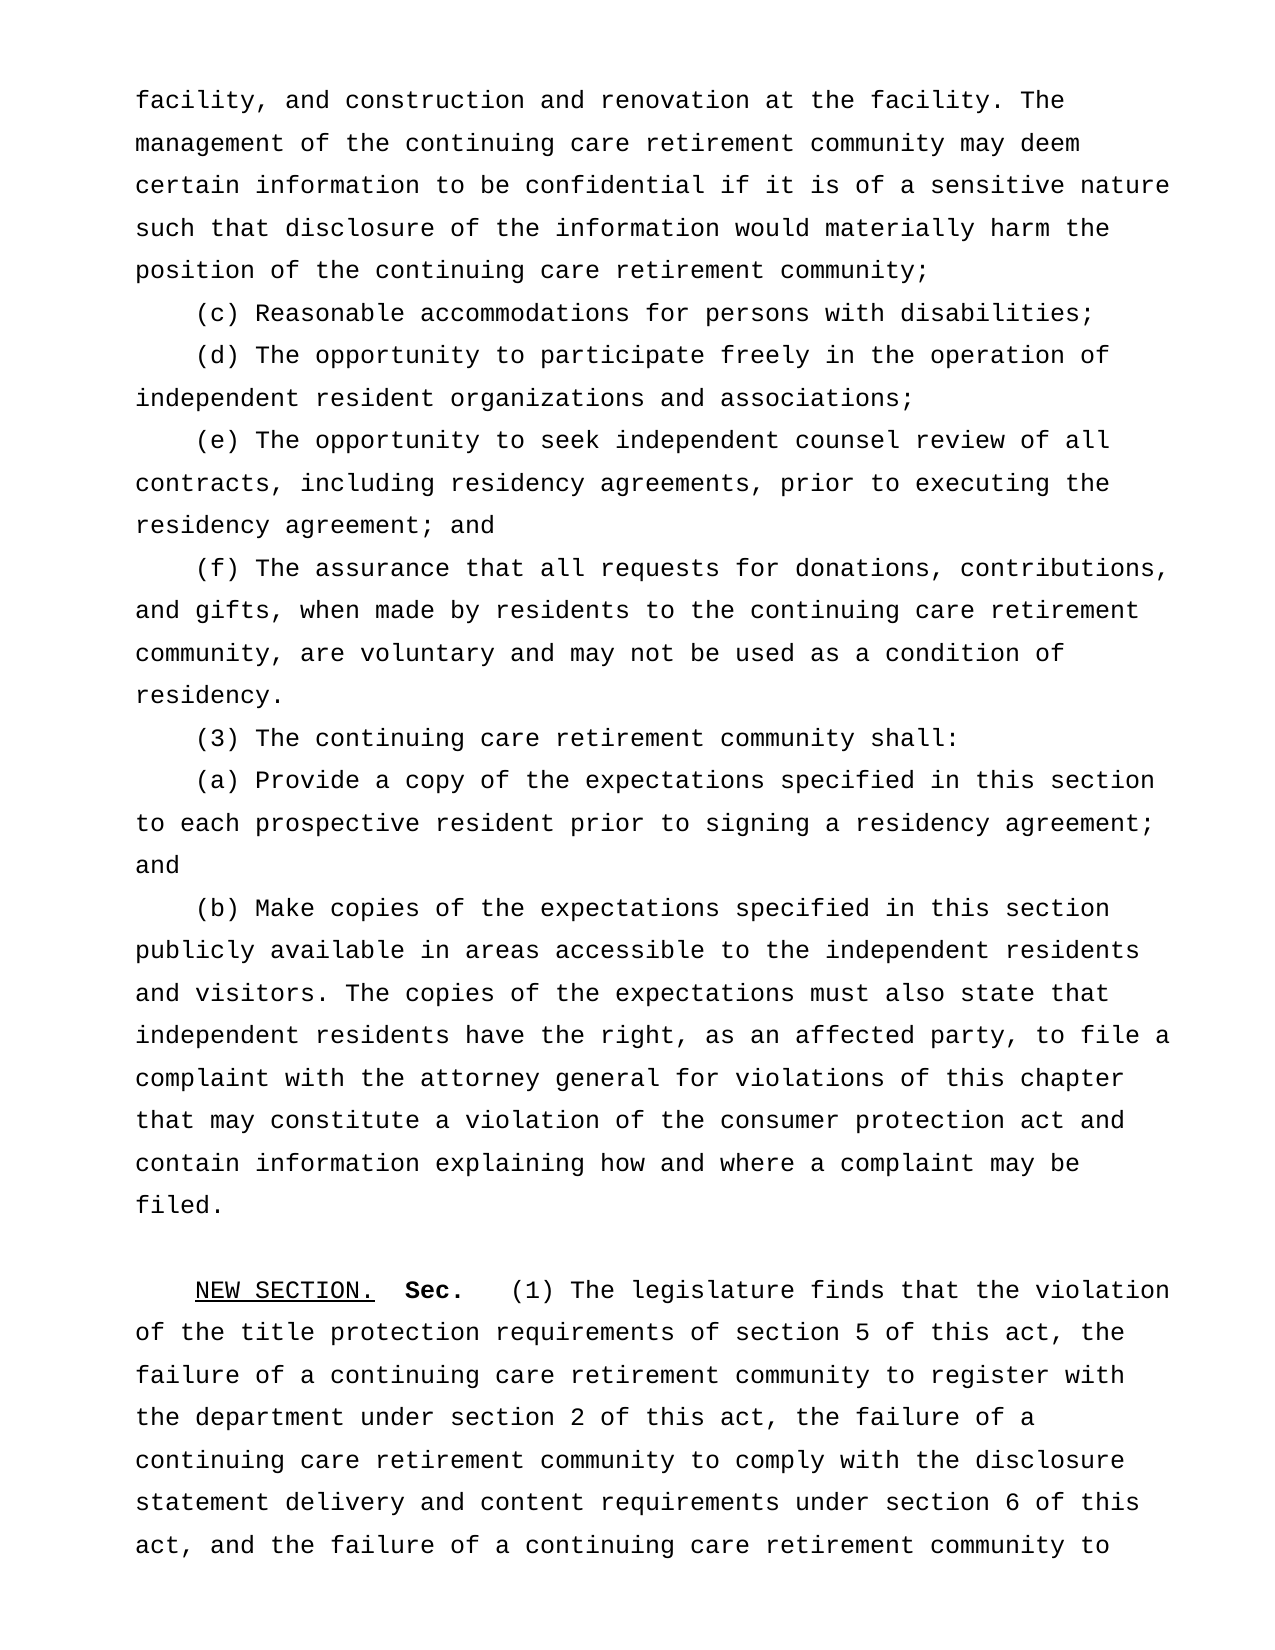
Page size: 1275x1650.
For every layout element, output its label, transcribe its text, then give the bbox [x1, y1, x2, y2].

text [135, 75, 1170, 287]
text (e) The opportunity to seek independent counsel review of all contracts, including residency agreements, prior to executing the residency agreement; and [135, 415, 1170, 542]
text (b) Make copies of the expectations specified in this section publicly available in areas accessible to the independent residents and visitors. The copies of the expectations must also state that independent residents have the right, as an affected party, to file a complaint with the attorney general for violations of this chapter that may constitute a violation of the consumer protection act and contain information explaining how and where a complaint may be filed. [135, 882, 1170, 1222]
text (d) The opportunity to participate freely in the operation of independent resident organizations and associations; [135, 330, 1170, 415]
text (a) Provide a copy of the expectations specified in this section to each prospective resident prior to signing a residency agreement; and [135, 755, 1170, 882]
text (3) The continuing care retirement community shall: [135, 712, 1170, 755]
text (c) Reasonable accommodations for persons with disabilities; [135, 287, 1170, 330]
text (f) The assurance that all requests for donations, contributions, and gifts, when made by residents to the continuing care retirement community, are voluntary and may not be used as a condition of residency. [135, 542, 1170, 712]
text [135, 1264, 1170, 1562]
